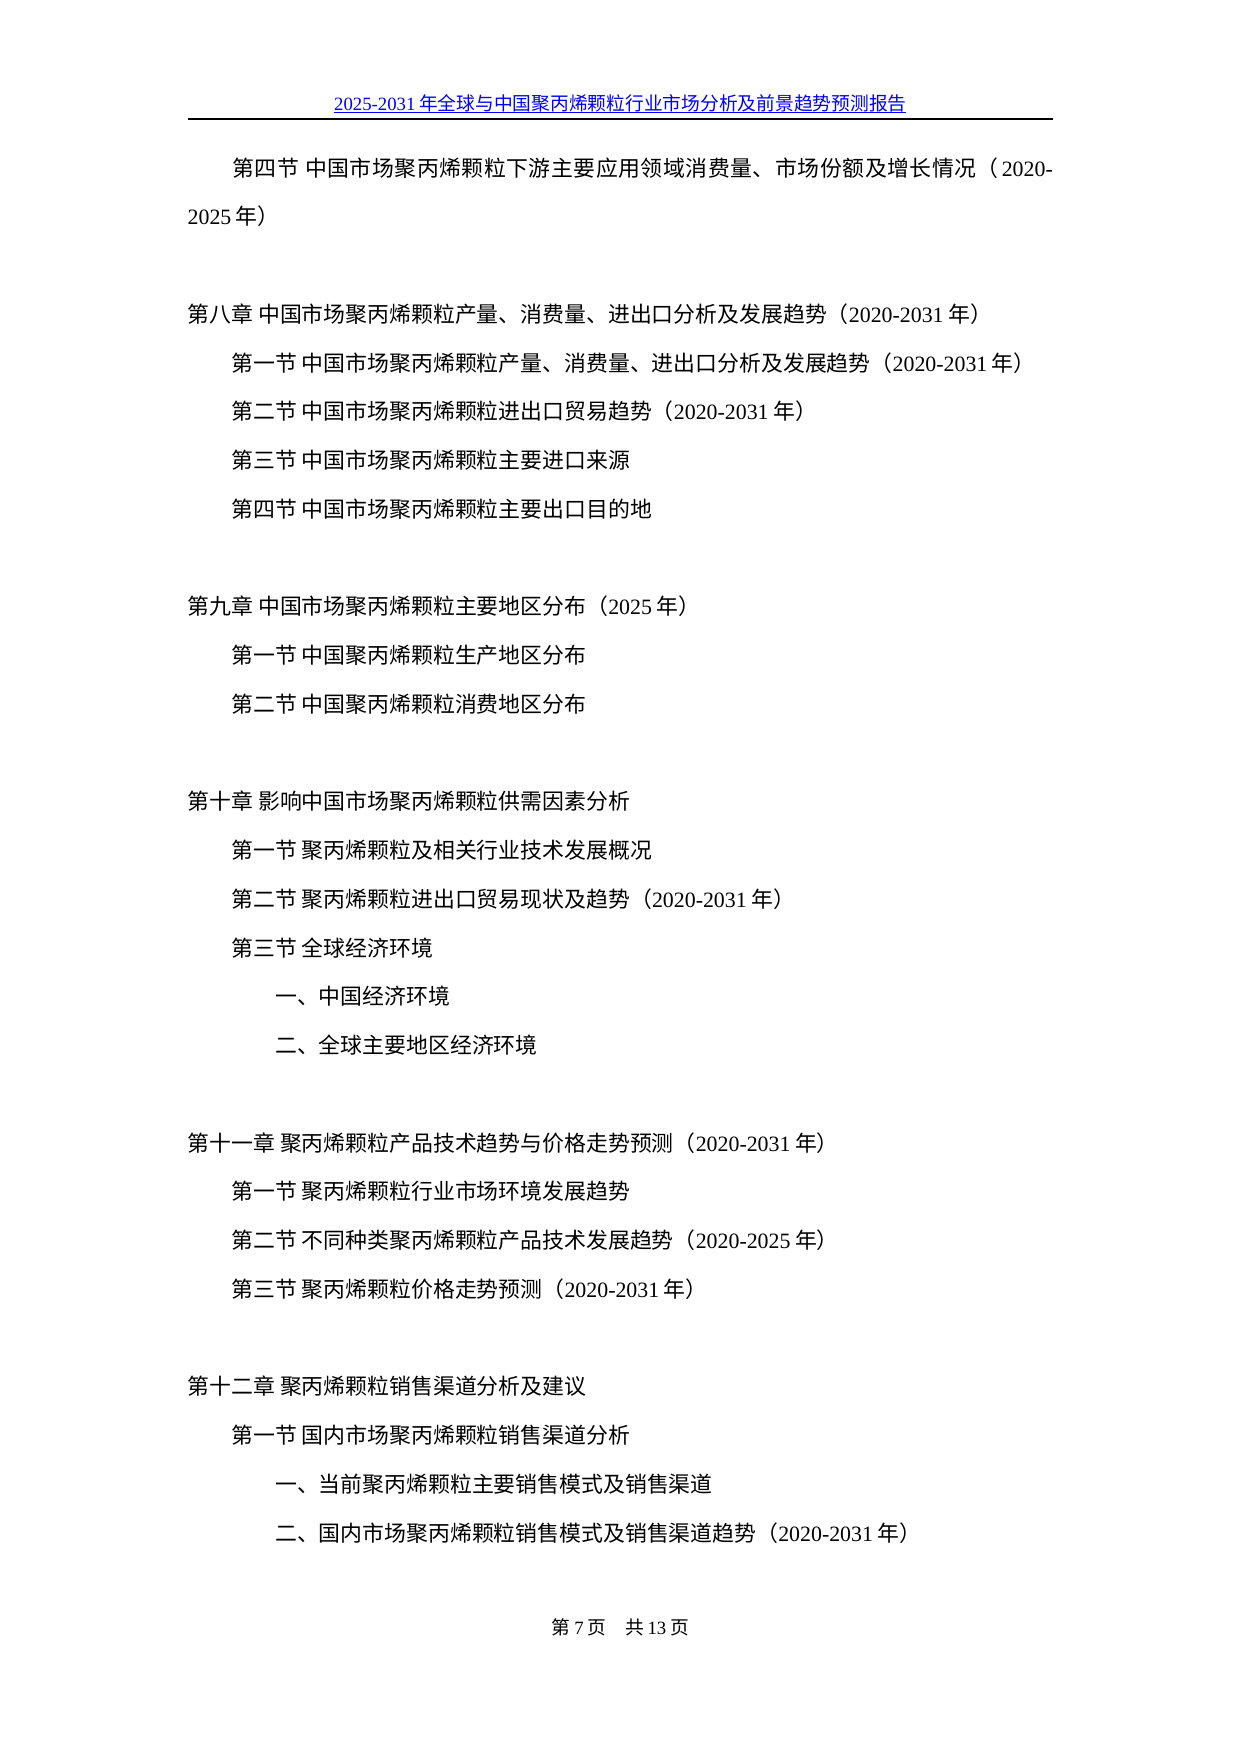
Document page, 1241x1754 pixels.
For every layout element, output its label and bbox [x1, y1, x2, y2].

text [187, 150, 1053, 1548]
